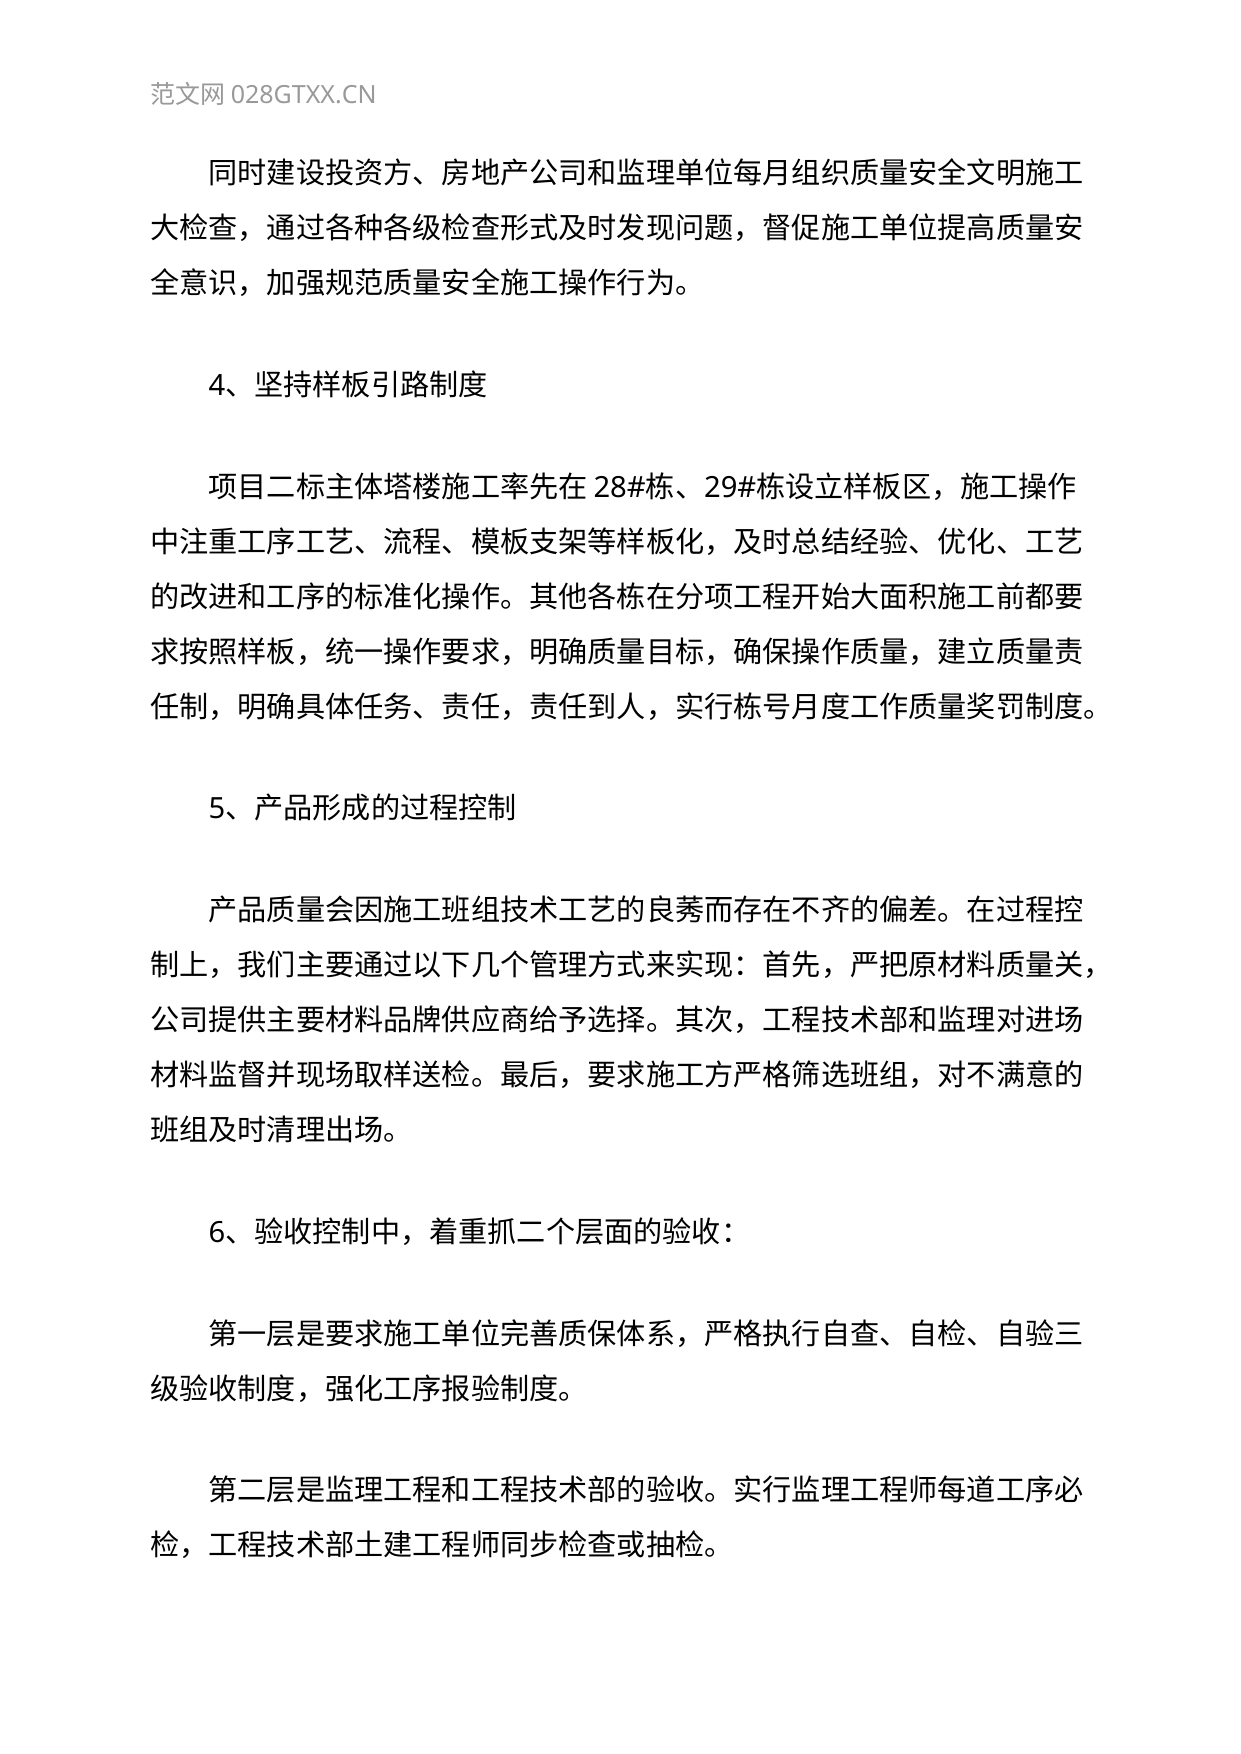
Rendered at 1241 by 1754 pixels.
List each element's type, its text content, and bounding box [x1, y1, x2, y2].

text 6、验收控制中，着重抓二个层面的验收： [150, 1208, 1090, 1251]
text 产品质量会因施工班组技术工艺的良莠而存在不齐的偏差。在过程控制上，我们主要通过以下几个管理方式来实现：首先，严把原材料质量关，公司提供主要材料品牌供应商给予选择。其次，工程技术部和监理对进场材料监督并现场取样送检。最后，要求施工方严格筛选班组，对不满意的班组及时清理出场。 [150, 887, 1090, 1149]
text 项目二标主体塔楼施工率先在28#栋、29#栋设立样板区，施工操作中注重工序工艺、流程、模板支架等样板化，及时总结经验、优化、工艺的改进和工序的标准化操作。其他各栋在分项工程开始大面积施工前都要求按照样板，统一操作要求，明确质量目标，确保操作质量，建立质量责任制，明确具体任务、责任，责任到人，实行栋号月度工作质量奖罚制度。 [150, 463, 1090, 726]
text 第二层是监理工程和工程技术部的验收。实行监理工程师每道工序必检，工程技术部土建工程师同步检查或抽检。 [150, 1467, 1090, 1564]
text 同时建设投资方、房地产公司和监理单位每月组织质量安全文明施工大检查，通过各种各级检查形式及时发现问题，督促施工单位提高质量安全意识，加强规范质量安全施工操作行为。 [150, 150, 1090, 302]
text 5、产品形成的过程控制 [150, 785, 1090, 827]
text 4、坚持样板引路制度 [150, 362, 1090, 404]
text 第一层是要求施工单位完善质保体系，严格执行自查、自检、自验三级验收制度，强化工序报验制度。 [150, 1310, 1090, 1407]
